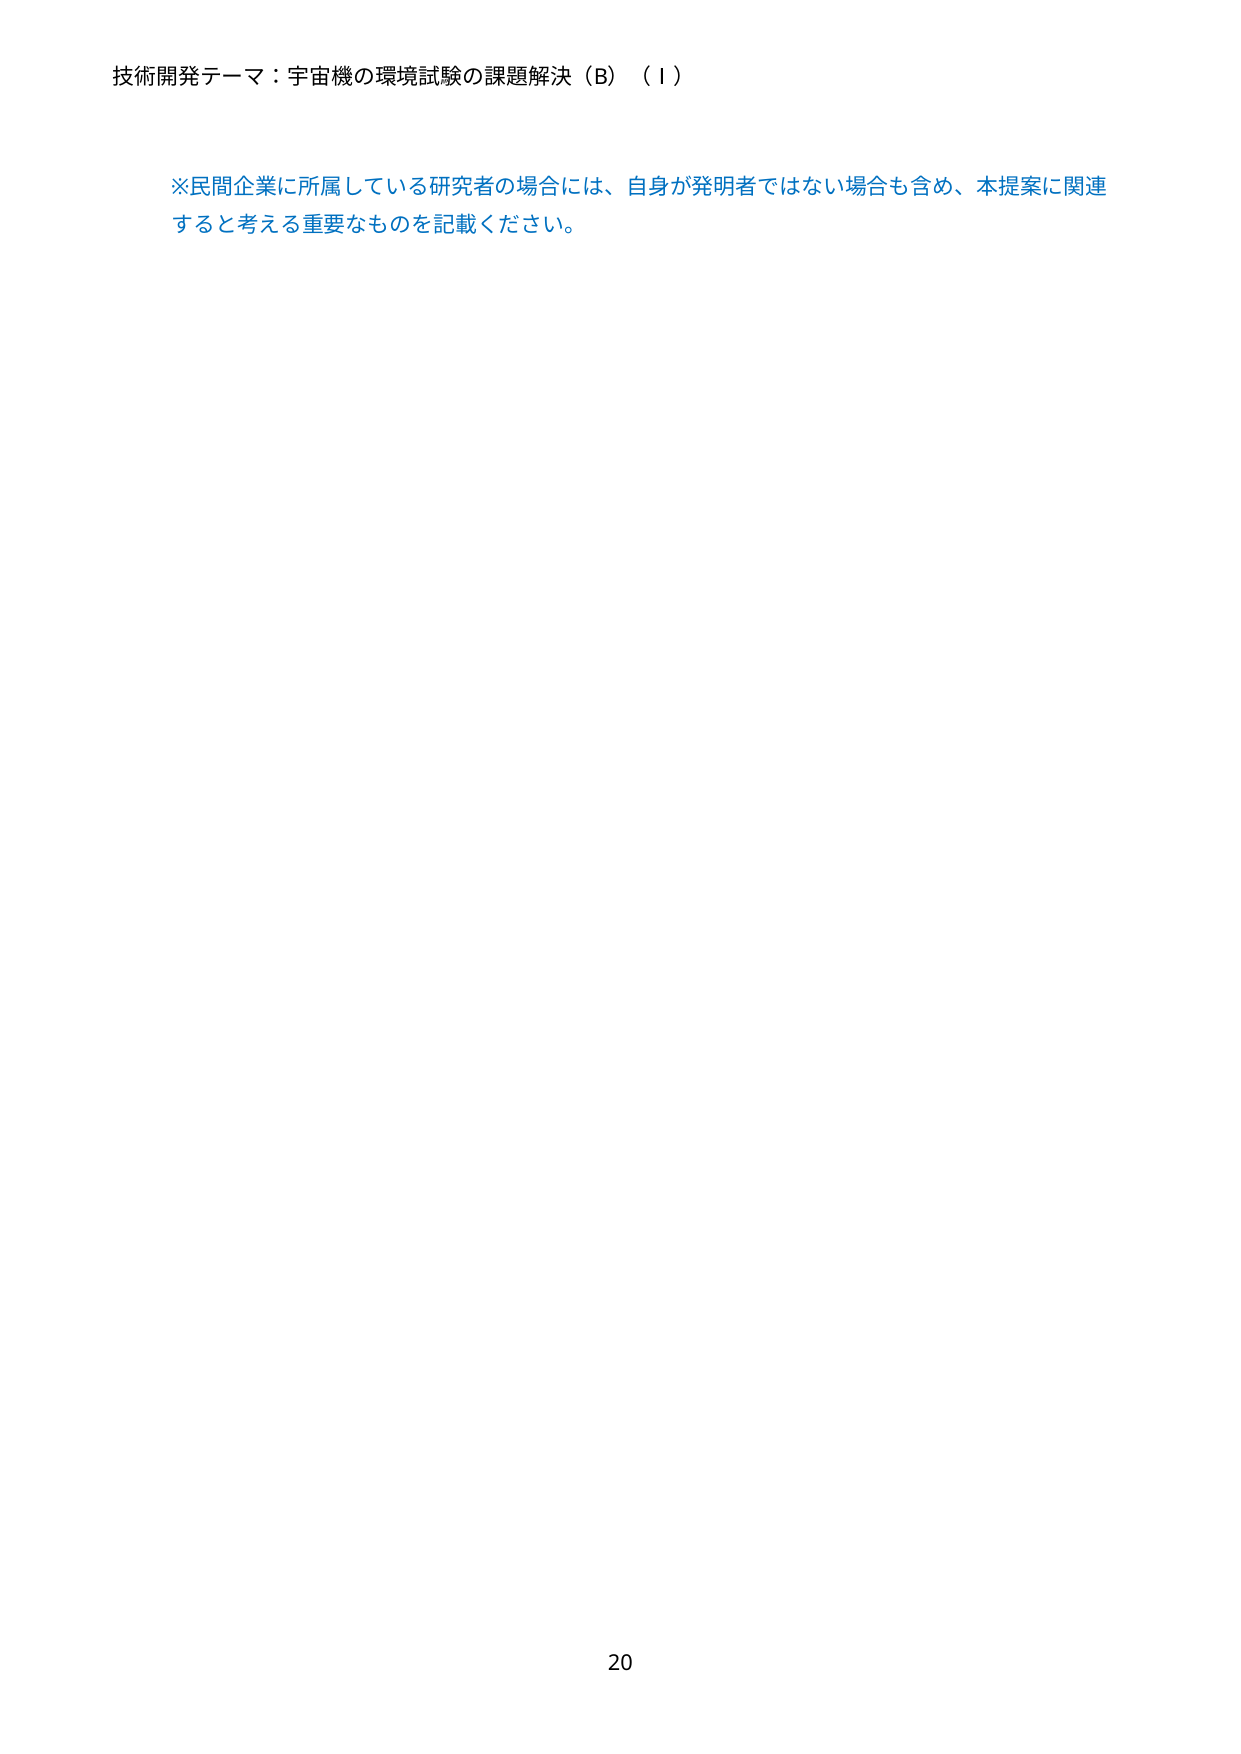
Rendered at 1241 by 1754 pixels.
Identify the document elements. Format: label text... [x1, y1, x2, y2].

text ※民間企業に所属している研究者の場合には、自身が発明者ではない場合も含め、本提案に関連すると考える重要なものを記載ください。 [171, 164, 1128, 239]
